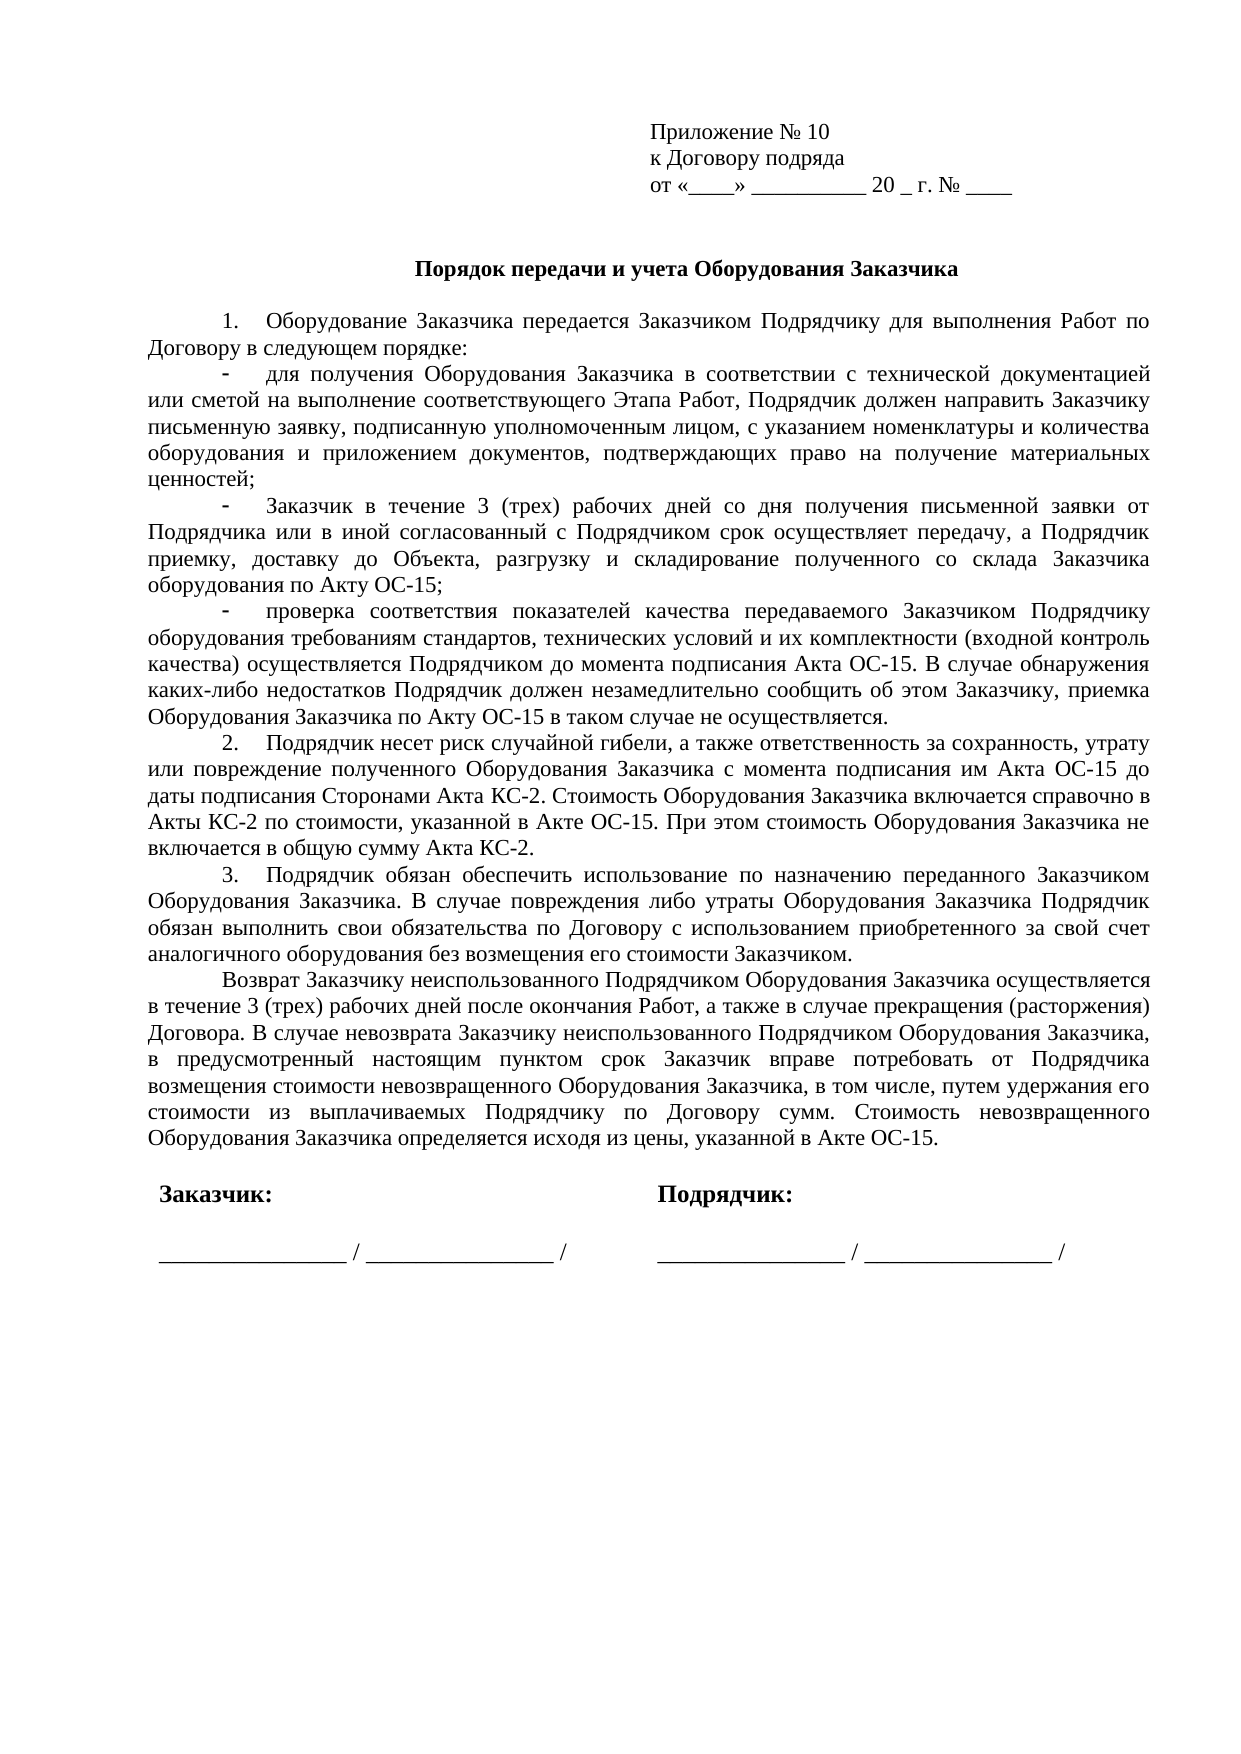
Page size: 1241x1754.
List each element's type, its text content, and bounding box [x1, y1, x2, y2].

text Порядок передачи и учета Оборудования Заказчика [148, 255, 1152, 281]
list проверка соответствия показателей качества передаваемого Заказчиком Подрядчику оборудования требованиям стандартов, технических условий и их комплектности (входной контроль качества) осуществляется Подрядчиком до момента подписания Акта ОС-15. В случае обнаружения каких-либо недостатков Подрядчик должен незамедлительно сообщить об этом Заказчику, приемка Оборудования Заказчика по Акту ОС-15 в таком случае не осуществляется. [148, 597, 1152, 729]
text к Договору подряда [148, 144, 1152, 171]
table_header Подрядчик: [646, 1180, 1145, 1208]
table_cell _______________ / _______________ / [148, 1208, 646, 1294]
list Подрядчик обязан обеспечить использование по назначению переданного Заказчиком Оборудования Заказчика. В случае повреждения либо утраты Оборудования Заказчика Подрядчик обязан выполнить свои обязательства по Договору с использованием приобретенного за свой счет аналогичного оборудования без возмещения его стоимости Заказчиком. [148, 861, 1152, 966]
table_cell _______________ / _______________ / [646, 1208, 1145, 1294]
text от «____» __________ 20 _ г. № ____ [148, 171, 1152, 197]
list Заказчик в течение 3 (трех) рабочих дней со дня получения письменной заявки от Подрядчика или в иной согласованный с Подрядчиком срок осуществляет передачу, а Подрядчик приемку, доставку до Объекта, разгрузку и складирование полученного со склада Заказчика оборудования по Акту ОС-15; [148, 492, 1152, 597]
list для получения Оборудования Заказчика в соответствии с технической документацией или сметой на выполнение соответствующего Этапа Работ, Подрядчик должен направить Заказчику письменную заявку, подписанную уполномоченным лицом, с указанием номенклатуры и количества оборудования и приложением документов, подтверждающих право на получение материальных ценностей; [148, 360, 1152, 492]
list Подрядчик несет риск случайной гибели, а также ответственность за сохранность, утрату или повреждение полученного Оборудования Заказчика с момента подписания им Акта ОС-15 до даты подписания Сторонами Акта КС-2. Стоимость Оборудования Заказчика включается справочно в Акты КС-2 по стоимости, указанной в Акте ОС-15. При этом стоимость Оборудования Заказчика не включается в общую сумму Акта КС-2. [148, 729, 1152, 861]
list Возврат Заказчику неиспользованного Подрядчиком Оборудования Заказчика осуществляется в течение 3 (трех) рабочих дней после окончания Работ, а также в случае прекращения (расторжения) Договора. В случае невозврата Заказчику неиспользованного Подрядчиком Оборудования Заказчика, в предусмотренный настоящим пунктом срок Заказчик вправе потребовать от Подрядчика возмещения стоимости невозвращенного Оборудования Заказчика, в том числе, путем удержания его стоимости из выплачиваемых Подрядчику по Договору сумм. Стоимость невозвращенного Оборудования Заказчика определяется исходя из цены, указанной в Акте ОС-15. [148, 966, 1152, 1151]
text Приложение № 10 [148, 118, 1152, 144]
list Оборудование Заказчика передается Заказчиком Подрядчику для выполнения Работ по Договору в следующем порядке: [148, 307, 1152, 360]
table_header Заказчик: [148, 1180, 646, 1208]
